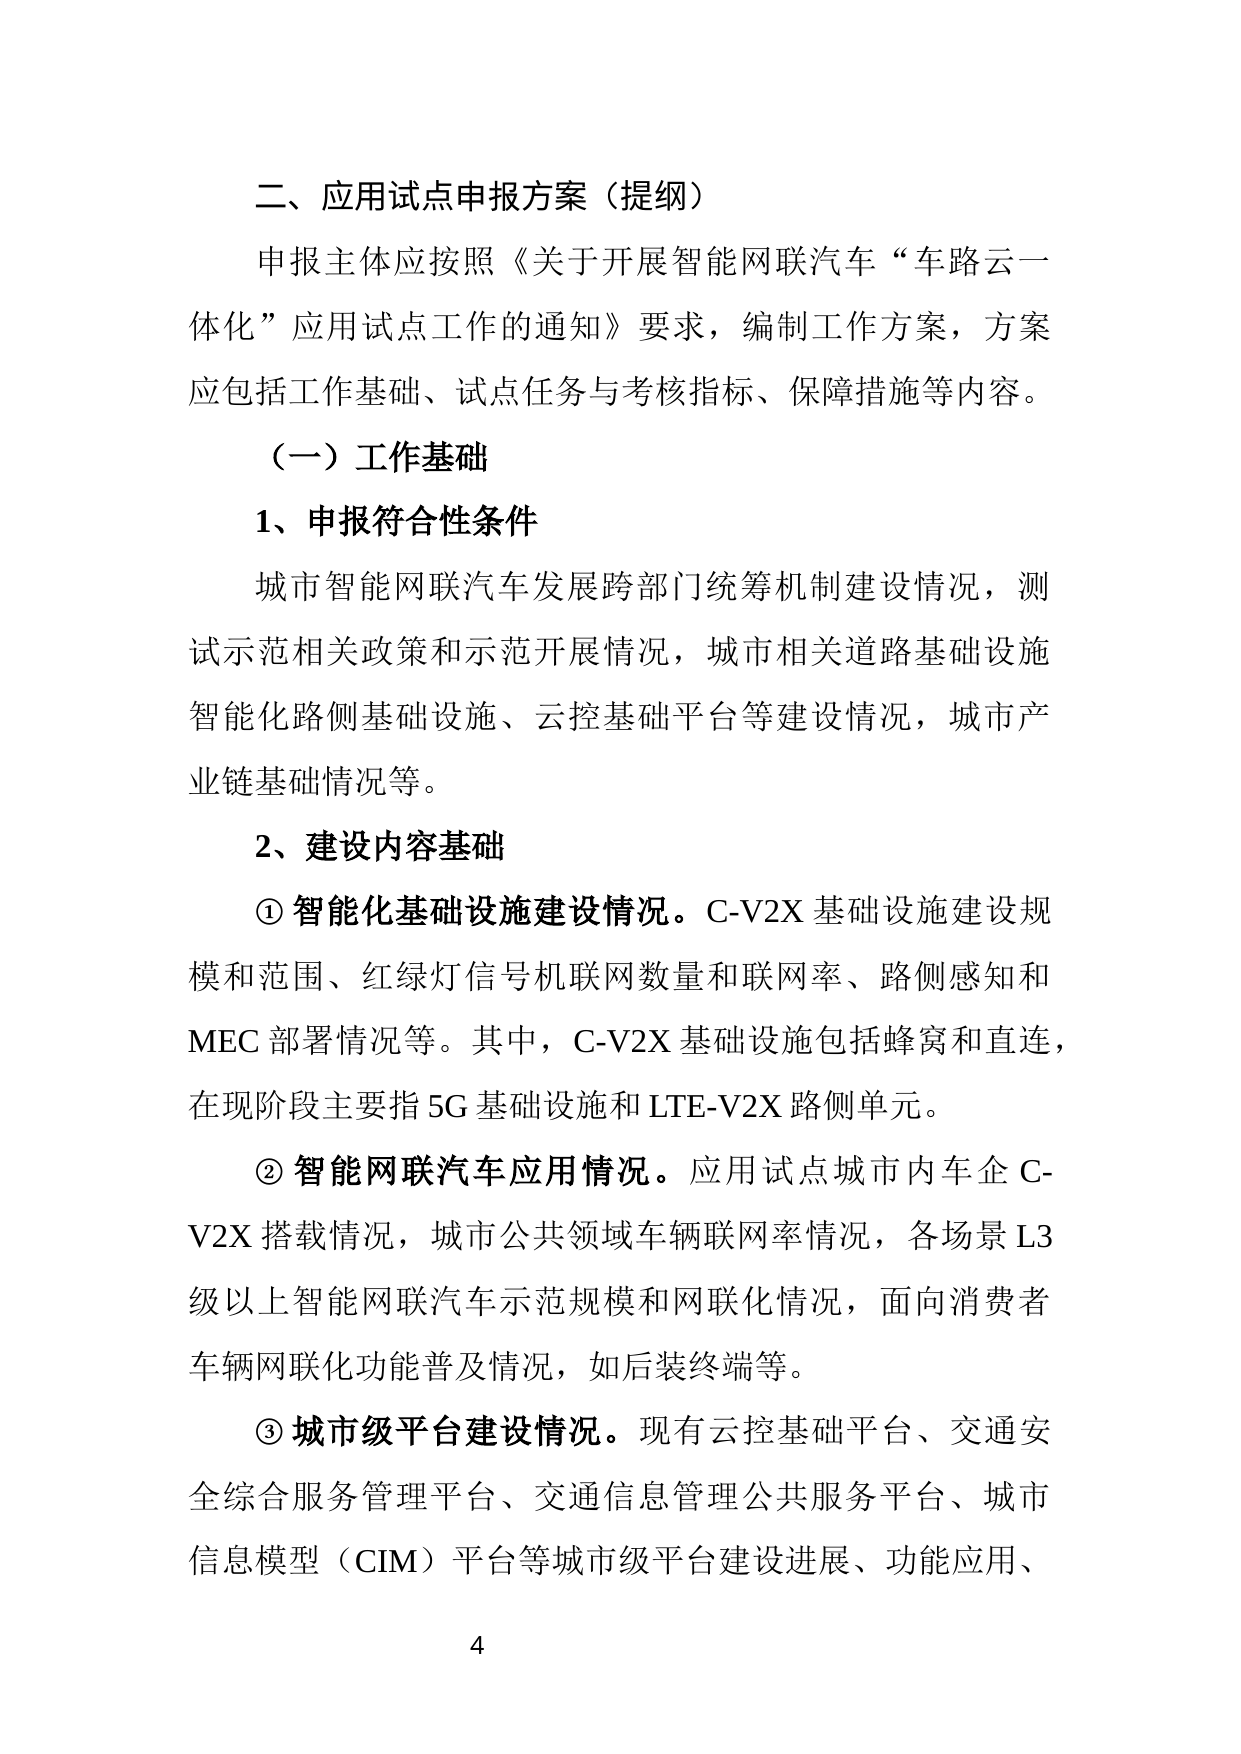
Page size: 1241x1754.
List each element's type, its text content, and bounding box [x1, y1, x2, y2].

text 申报主体应按照《关于开展智能网联汽车“车路云一体化”应用试点工作的通知》要求，编制工作方案，方案应包括工作基础、试点任务与考核指标、保障措施等内容。 [187, 227, 1053, 422]
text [187, 1397, 1053, 1592]
text ②智能网联汽车应用情况。应用试点城市内车企C-V2X搭载情况，城市公共领域车辆联网率情况，各场景L3级以上智能网联汽车示范规模和网联化情况，面向消费者车辆网联化功能普及情况，如后装终端等。 [187, 1137, 1053, 1397]
text 2、建设内容基础 [187, 812, 1053, 877]
text 城市智能网联汽车发展跨部门统筹机制建设情况，测试示范相关政策和示范开展情况，城市相关道路基础设施、智能化路侧基础设施、云控基础平台等建设情况，城市产业链基础情况等。 [187, 552, 1053, 812]
text ①智能化基础设施建设情况。C-V2X基础设施建设规模和范围、红绿灯信号机联网数量和联网率、路侧感知和MEC部署情况等。其中，C-V2X基础设施包括蜂窝和直连，在现阶段主要指5G基础设施和LTE-V2X路侧单元。 [187, 877, 1053, 1137]
subtitle 二、应用试点申报方案（提纲） [187, 162, 1053, 227]
text 1、申报符合性条件 [187, 487, 1053, 552]
text （一）工作基础 [187, 422, 1053, 487]
